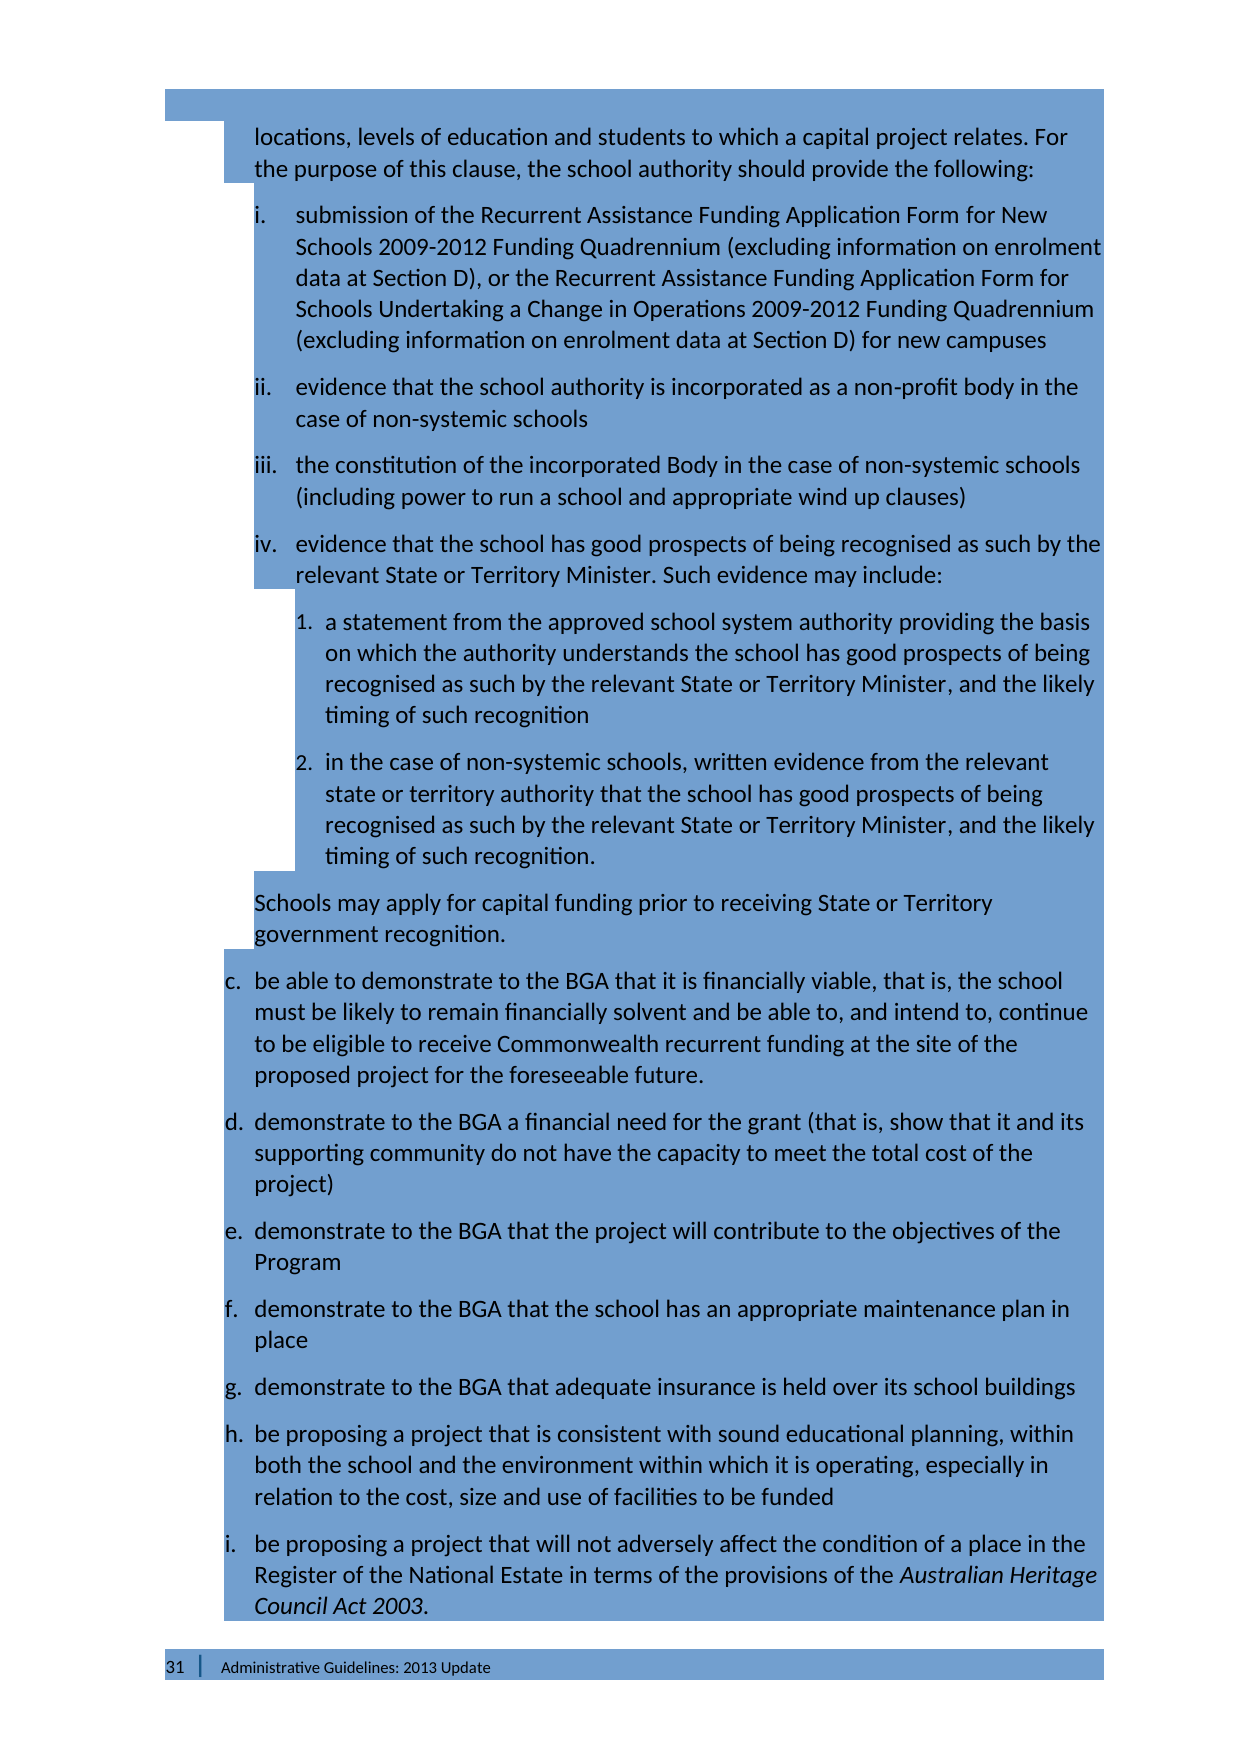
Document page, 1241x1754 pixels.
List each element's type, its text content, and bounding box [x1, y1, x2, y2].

list the constitution of the incorporated Body in the case of non-systemic schools (including power to run a school and appropriate wind up clauses) [254, 449, 1104, 511]
list a statement from the approved school system authority providing the basis on which the authority understands the school has good prospects of being recognised as such by the relevant State or Territory Minister, and the likely timing of such recognition [295, 605, 1104, 730]
list be proposing a project that is consistent with sound educational planning, within both the school and the environment within which it is operating, especially in relation to the cost, size and use of facilities to be funded [224, 1418, 1104, 1511]
list be proposing a project that will not adversely affect the condition of a place in the Register of the National Estate in terms of the provisions of the Australian Heritage Council Act 2003. [224, 1527, 1104, 1621]
list Schools may apply for capital funding prior to receiving State or Territory government recognition. [254, 886, 1104, 949]
list evidence that the school has good prospects of being recognised as such by the relevant State or Territory Minister. Such evidence may include: [254, 527, 1104, 589]
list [224, 121, 1104, 183]
list demonstrate to the BGA a financial need for the grant (that is, show that it and its supporting community do not have the capacity to meet the total cost of the project) [224, 1105, 1104, 1199]
list be able to demonstrate to the BGA that it is financially viable, that is, the school must be likely to remain financially solvent and be able to, and intend to, continue to be eligible to receive Commonwealth recurrent funding at the site of the proposed project for the foreseeable future. [224, 964, 1104, 1089]
list demonstrate to the BGA that the project will contribute to the objectives of the Program [224, 1214, 1104, 1277]
list in the case of non-systemic schools, written evidence from the relevant state or territory authority that the school has good prospects of being recognised as such by the relevant State or Territory Minister, and the likely timing of such recognition. [295, 746, 1104, 871]
list demonstrate to the BGA that the school has an appropriate maintenance plan in place [224, 1293, 1104, 1355]
list submission of the Recurrent Assistance Funding Application Form for New Schools 2009-2012 Funding Quadrennium (excluding information on enrolment data at Section D), or the Recurrent Assistance Funding Application Form for Schools Undertaking a Change in Operations 2009-2012 Funding Quadrennium (excluding information on enrolment data at Section D) for new campuses [254, 199, 1104, 355]
list evidence that the school authority is incorporated as a non‐profit body in the case of non-systemic schools [254, 371, 1104, 433]
list demonstrate to the BGA that adequate insurance is held over its school buildings [224, 1371, 1104, 1402]
